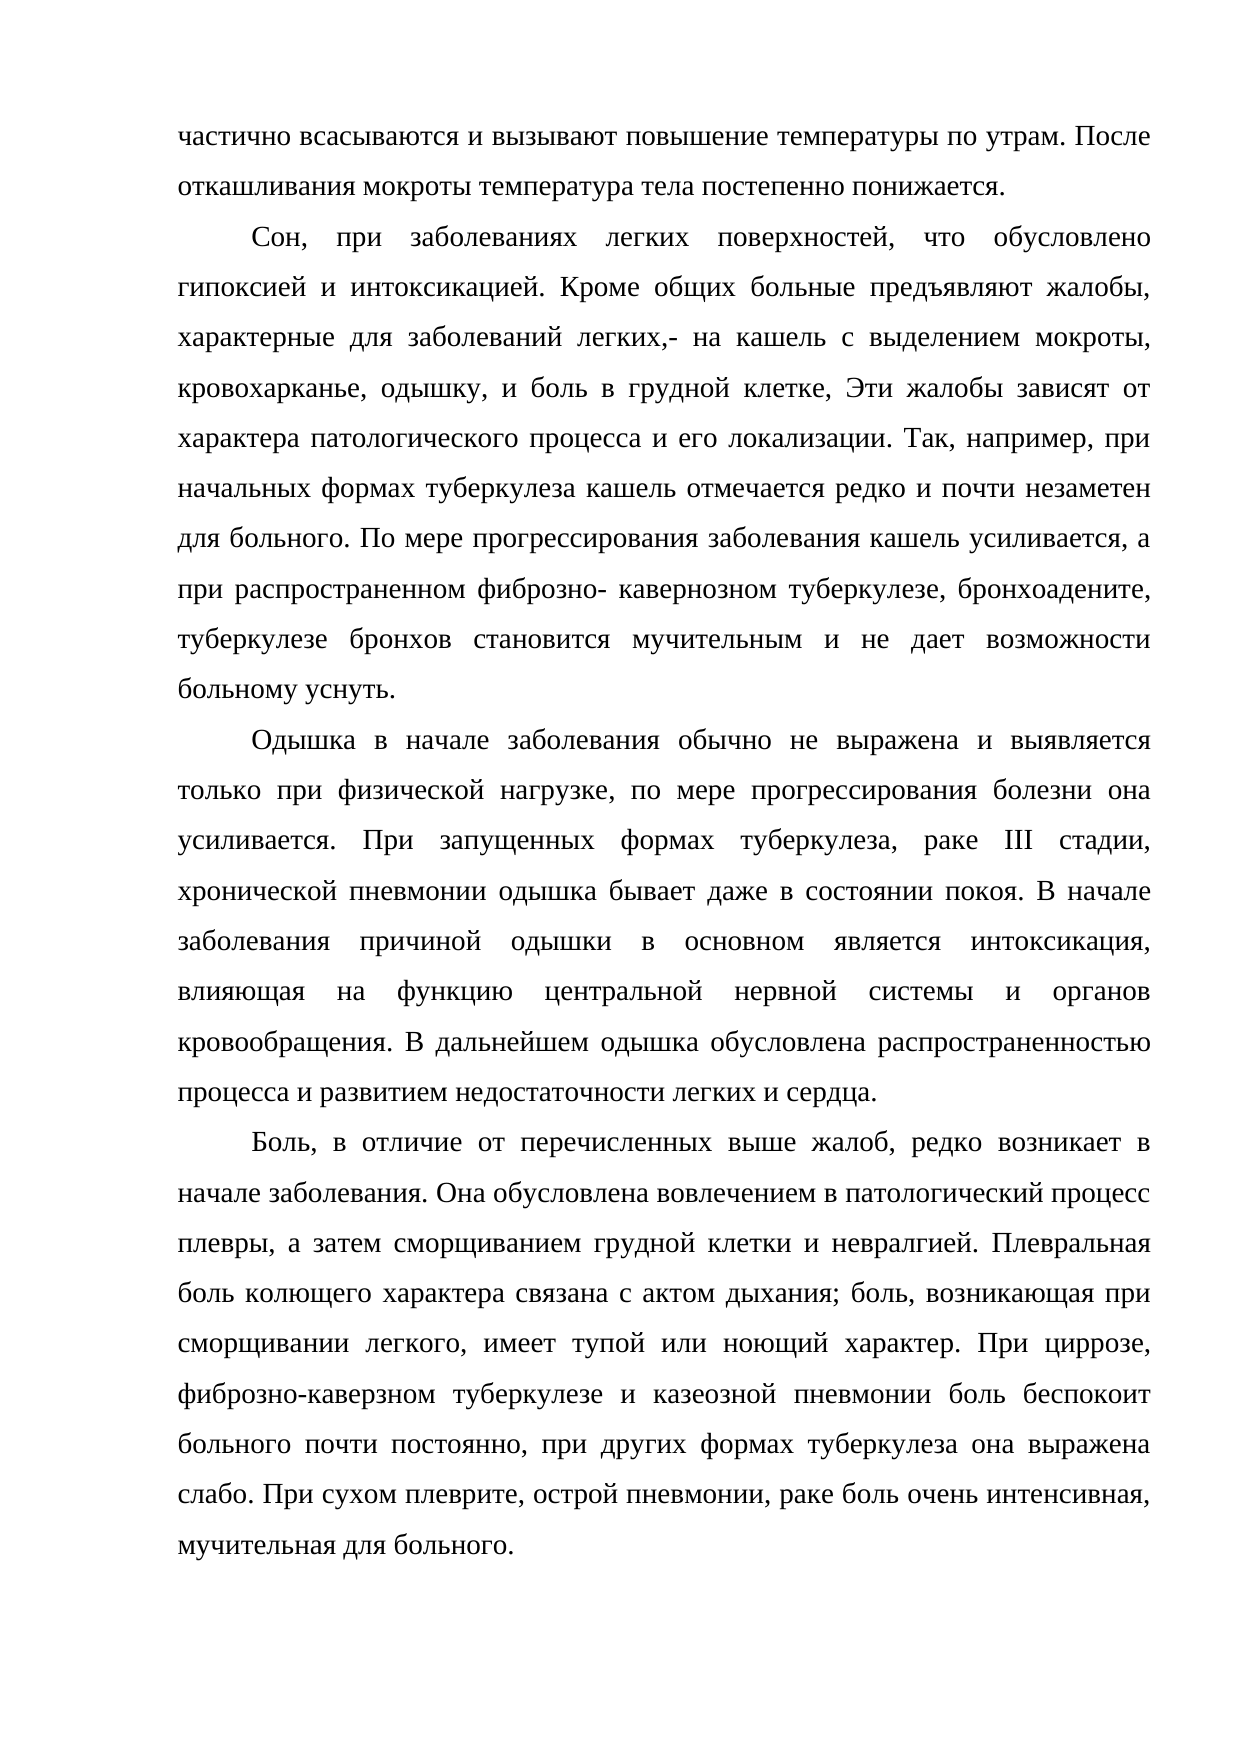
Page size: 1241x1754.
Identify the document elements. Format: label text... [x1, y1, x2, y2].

text Сон, при заболеваниях легких поверхностей, что обусловлено гипоксией и интоксикацией. Кроме общих больные предъявляют жалобы, характерные для заболеваний легких,- на кашель с выделением мокроты, кровохарканье, одышку, и боль в грудной клетке, Эти жалобы зависят от характера патологического процесса и его локализации. Так, например, при начальных формах туберкулеза кашель отмечается редко и почти незаметен для больного. По мере прогрессирования заболевания кашель усиливается, а при распространенном фиброзно- кавернозном туберкулезе, бронхоадените, туберкулезе бронхов становится мучительным и не дает возможности больному уснуть. [177, 219, 1152, 705]
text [177, 118, 1152, 202]
text Одышка в начале заболевания обычно не выражена и выявляется только при физической нагрузке, по мере прогрессирования болезни она усиливается. При запущенных формах туберкулеза, раке III стадии, хронической пневмонии одышка бывает даже в состоянии покоя. В начале заболевания причиной одышки в основном является интоксикация, влияющая на функцию центральной нервной системы и органов кровообращения. В дальнейшем одышка обусловлена распространенностью процесса и развитием недостаточности легких и сердца. [177, 722, 1152, 1108]
text Боль, в отличие от перечисленных выше жалоб, редко возникает в начале заболевания. Она обусловлена вовлечением в патологический процесс плевры, а затем сморщиванием грудной клетки и невралгией. Плевральная боль колющего характера связана с актом дыхания; боль, возникающая при сморщивании легкого, имеет тупой или ноющий характер. При циррозе, фиброзно-каверзном туберкулезе и казеозной пневмонии боль беспокоит больного почти постоянно, при других формах туберкулеза она выражена слабо. При сухом плеврите, острой пневмонии, раке боль очень интенсивная, мучительная для больного. [177, 1124, 1152, 1560]
